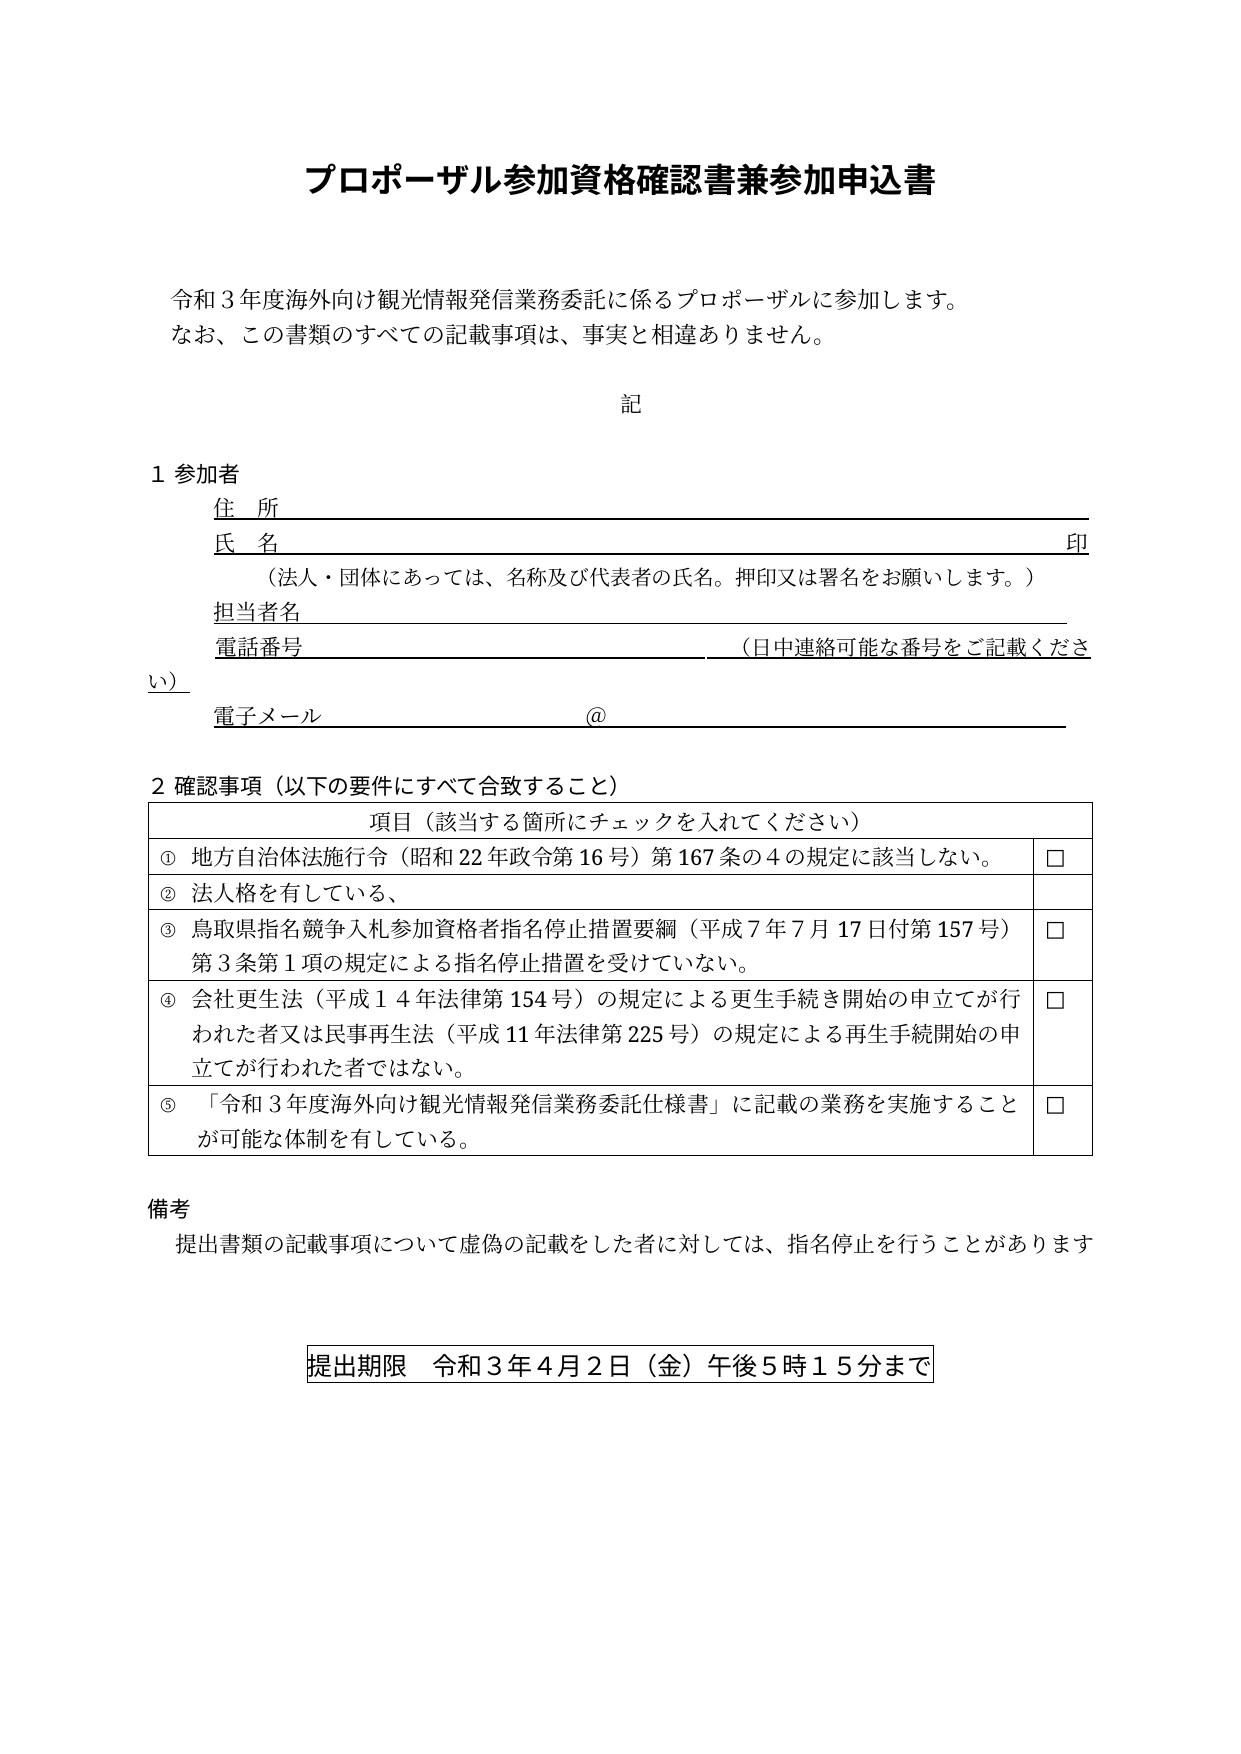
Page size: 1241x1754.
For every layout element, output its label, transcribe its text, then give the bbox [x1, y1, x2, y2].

text 住 所 [148, 490, 1092, 524]
text 電子メール ＠ [148, 698, 1092, 733]
text なお、この書類のすべての記載事項は、事実と相違ありません。 [148, 316, 1092, 351]
table_cell 「令和３年度海外向け観光情報発信業務委託仕様書」に記載の業務を実施することが可能な体制を有している。 [149, 1086, 1033, 1155]
text ２ 確認事項（以下の要件にすべて合致すること） [148, 767, 1092, 802]
table_cell 法人格を有している、 [149, 875, 1033, 909]
table_cell 会社更生法（平成１４年法律第154号）の規定による更生手続き開始の申立てが行われた者又は民事再生法（平成11年法律第225号）の規定による再生手続開始の申立てが行われた者ではない。 [149, 981, 1033, 1085]
text 提出期限 令和３年４月２日（金）午後５時１５分まで [148, 1330, 1092, 1399]
text 氏 名 印 [148, 524, 1092, 559]
text 電話番号 （日中連絡可能な番号をご記載ください） [148, 629, 1092, 698]
table_cell □ [1034, 839, 1092, 873]
table_cell [1034, 875, 1092, 909]
text １ 参加者 [148, 455, 1092, 490]
table_cell □ [1034, 1086, 1092, 1155]
text （法人・団体にあっては、名称及び代表者の氏名。押印又は署名をお願いします。） [148, 559, 1092, 594]
table_cell 鳥取県指名競争入札参加資格者指名停止措置要綱（平成７年７月17日付第157号）第３条第１項の規定による指名停止措置を受けていない。 [149, 910, 1033, 980]
text プロポーザル参加資格確認書兼参加申込書 [148, 143, 1092, 212]
text 提出書類の記載事項について虚偽の記載をした者に対しては、指名停止を行うことがあります。 [148, 1226, 1092, 1260]
table_cell 地方自治体法施行令（昭和22年政令第16号）第167条の４の規定に該当しない。 [149, 839, 1033, 873]
table_cell □ [1034, 981, 1092, 1085]
table_header 項目（該当する箇所にチェックを入れてください） [149, 803, 1092, 838]
text 備考 [148, 1191, 1092, 1226]
text 令和３年度海外向け観光情報発信業務委託に係るプロポーザルに参加します。 [148, 282, 1092, 316]
text 担当者名 [148, 594, 1092, 629]
table_cell □ [1034, 910, 1092, 980]
text 記 [148, 386, 1092, 421]
